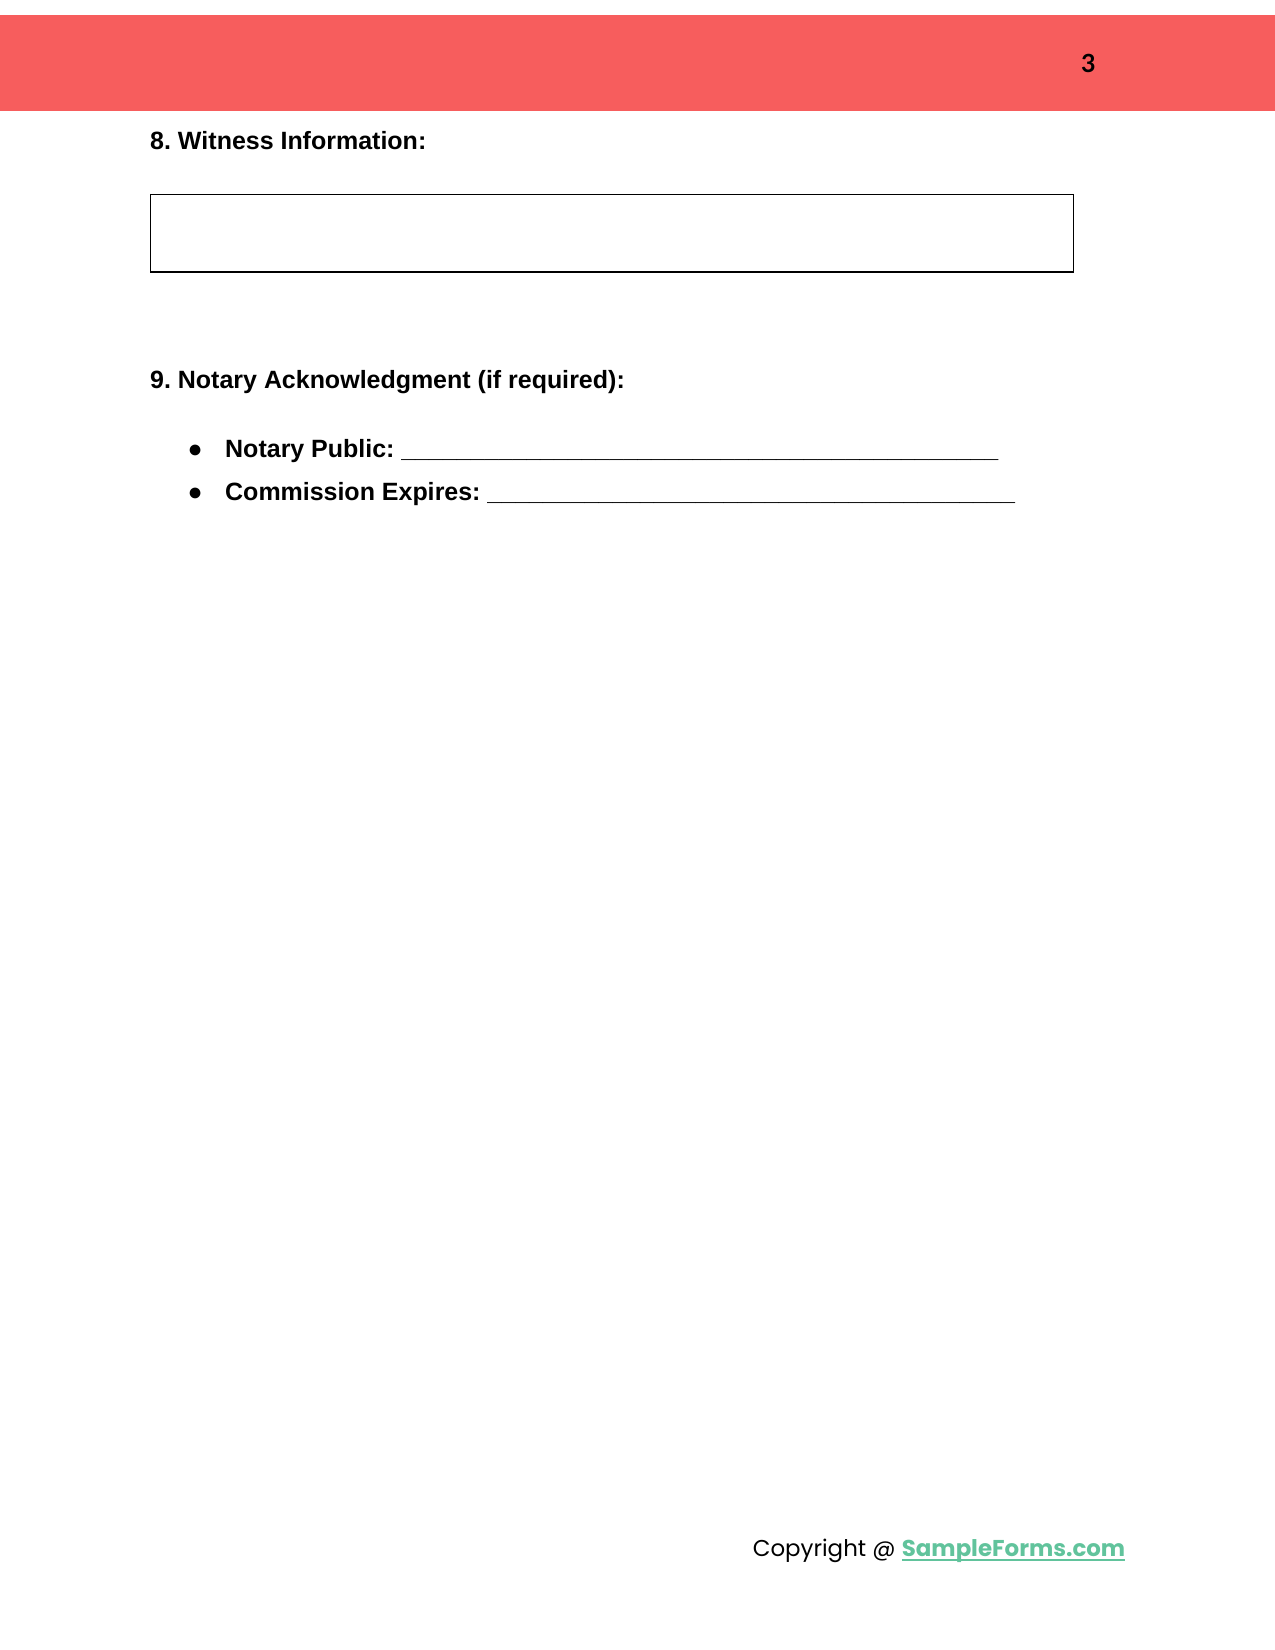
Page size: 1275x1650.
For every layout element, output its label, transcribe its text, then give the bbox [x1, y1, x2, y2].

table_header [151, 195, 1073, 271]
list Notary Public: ___________________________________________ [187, 434, 1125, 462]
text 8. Witness Information: [150, 126, 1125, 154]
list Commission Expires: ______________________________________ [187, 477, 1125, 506]
text 9. Notary Acknowledgment (if required): [150, 366, 1125, 394]
